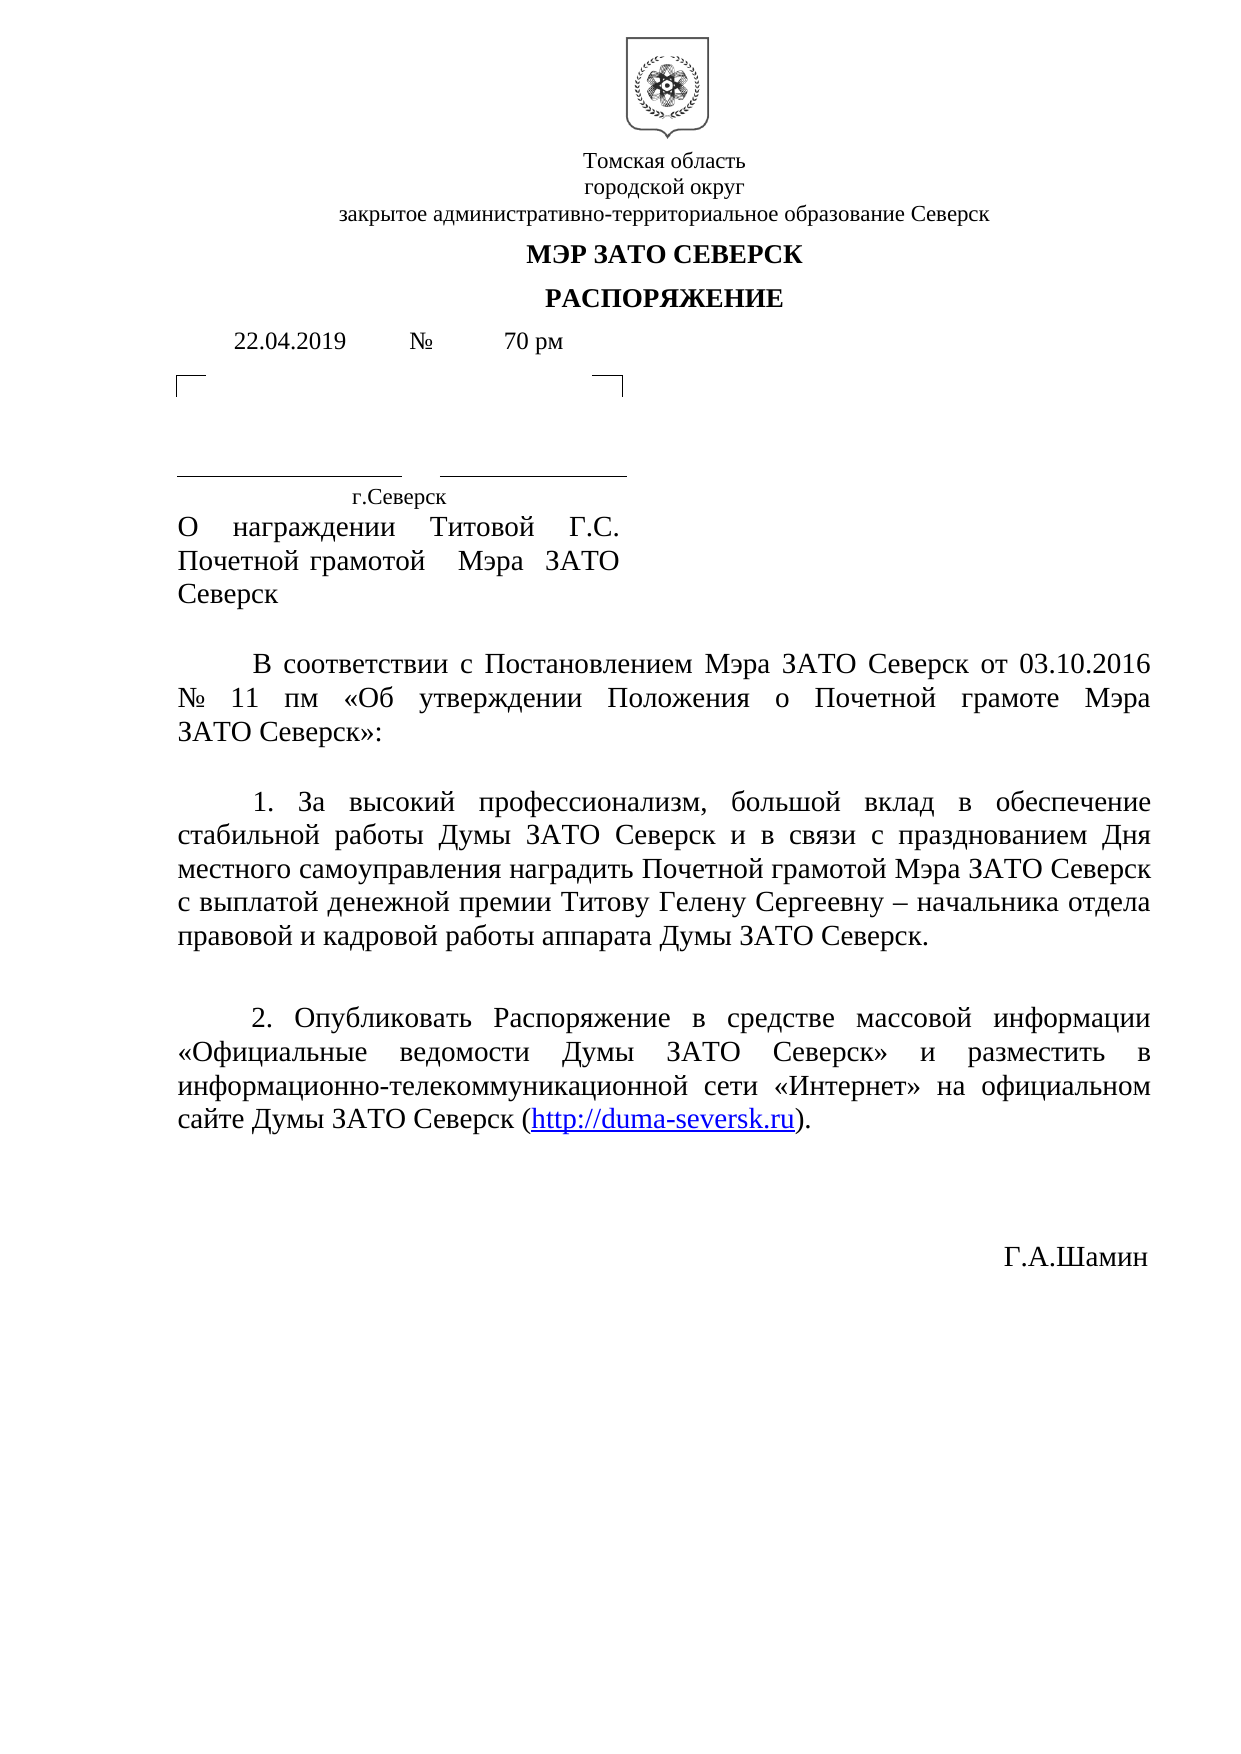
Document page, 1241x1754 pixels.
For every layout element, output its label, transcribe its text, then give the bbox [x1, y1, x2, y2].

picture [625, 35, 712, 142]
text г.Северск [183, 483, 587, 509]
text Г.А.Шамин [177, 1239, 1152, 1273]
text О награждении Титовой Г.С. Почетной грамотой Мэра ЗАТО Северск [177, 509, 620, 610]
table_header № [402, 313, 440, 476]
table_header 22.04.2019 [177, 313, 402, 476]
text В соответствии с Постановлением Мэра ЗАТО Северск от 03.10.2016 № 11 пм «Об утверждении Положения о Почетной грамоте Мэра ЗАТО Северск»: [177, 647, 1152, 747]
text 1. За высокий профессионализм, большой вклад в обеспечение стабильной работы Думы ЗАТО Северск и в связи с празднованием Дня местного самоуправления наградить Почетной грамотой Мэра ЗАТО Северск с выплатой денежной премии Титову Гелену Сергеевну – начальника отдела правовой и кадровой работы аппарата Думы ЗАТО Северск. [177, 784, 1152, 952]
text 2. Опубликовать Распоряжение в средстве массовой информации «Официальные ведомости Думы ЗАТО Северск» и разместить в информационно-телекоммуникационной сети «Интернет» на официальном сайте Думы ЗАТО Северск (http://duma-seversk.ru). [177, 1001, 1152, 1135]
table_header 70 рм [440, 313, 627, 476]
